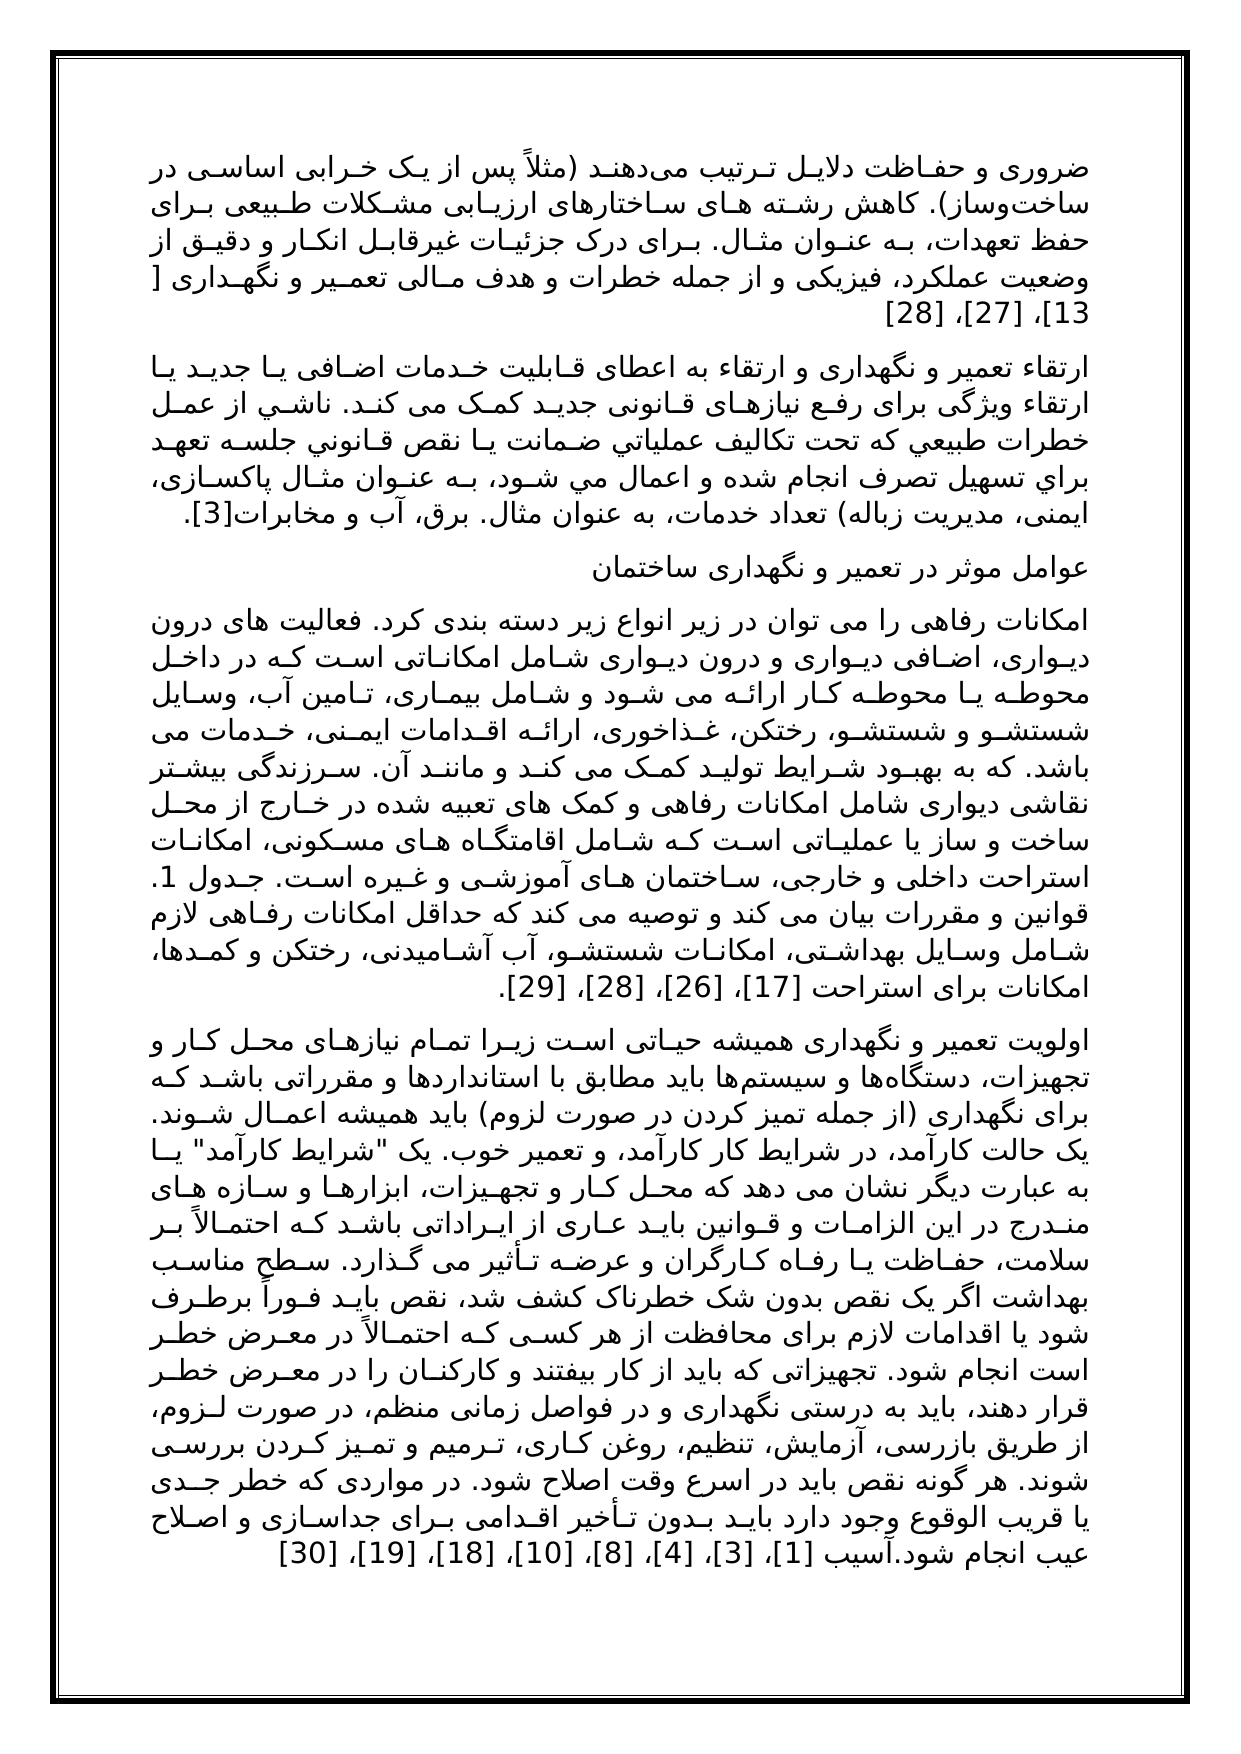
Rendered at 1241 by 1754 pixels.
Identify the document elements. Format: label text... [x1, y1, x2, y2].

text امکانات رفاهی را می توان در زیر انواع زیر دسته بندی کرد. فعالیت های درون دیواری، اضافی دیواری و درون دیواری شامل امکاناتی است که در داخل محوطه یا محوطه کار ارائه می شود و شامل بیماری، تامین آب، وسایل شستشو و شستشو، رختکن، غذاخوری، ارائه اقدامات ایمنی، خدمات می باشد. که به بهبود شرایط تولید کمک می کند و مانند آن. سرزندگی بیشتر نقاشی دیواری شامل امکانات رفاهی و کمک های تعبیه شده در خارج از محل ساخت و ساز یا عملیاتی است که شامل اقامتگاه های مسکونی، امکانات استراحت داخلی و خارجی، ساختمان های آموزشی و غیره است. جدول 1. قوانین و مقررات بیان می کند و توصیه می کند که حداقل امکانات رفاهی لازم شامل وسایل بهداشتی، امکانات شستشو، آب آشامیدنی، رختکن و کمدها، امکانات برای استراحت [17]، [26]، [28]، [29]. [150, 603, 1090, 1004]
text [150, 150, 1090, 331]
text عوامل موثر در تعمیر و نگهداری ساختمان [150, 550, 1090, 584]
text ارتقاء تعمیر و نگهداری و ارتقاء به اعطای قابلیت خدمات اضافی یا جدید یا ارتقاء ویژگی برای رفع نیازهای قانونی جدید کمک می کند. ناشي از عمل خطرات طبيعي كه تحت تكاليف عملياتي ضمانت يا نقص قانوني جلسه تعهد براي تسهيل تصرف انجام شده و اعمال مي شود، به عنوان مثال پاکسازی، ایمنی، مدیریت زباله) تعداد خدمات، به عنوان مثال. برق، آب و مخابرات[3]. [150, 350, 1090, 531]
text اولویت تعمیر و نگهداری همیشه حیاتی است زیرا تمام نیازهای محل کار و تجهیزات، دستگاه‌ها و سیستم‌ها باید مطابق با استانداردها و مقرراتی باشد که برای نگهداری (از جمله تمیز کردن در صورت لزوم) باید همیشه اعمال شوند. یک حالت کارآمد، در شرایط کار کارآمد، و تعمیر خوب. یک "شرایط کارآمد" یا به عبارت دیگر نشان می دهد که محل کار و تجهیزات، ابزارها و سازه های مندرج در این الزامات و قوانین باید عاری از ایراداتی باشد که احتمالاً بر سلامت، حفاظت یا رفاه کارگران و عرضه تأثیر می گذارد. سطح مناسب بهداشت اگر یک نقص بدون شک خطرناک کشف شد، نقص باید فوراً برطرف شود یا اقدامات لازم برای محافظت از هر کسی که احتمالاً در معرض خطر است انجام شود. تجهیزاتی که باید از کار بیفتند و کارکنان را در معرض خطر قرار دهند، باید به درستی نگهداری و در فواصل زمانی منظم، در صورت لزوم، از طریق بازرسی، آزمایش، تنظیم، روغن کاری، ترمیم و تمیز کردن بررسی شوند. هر گونه نقص باید در اسرع وقت اصلاح شود. در مواردی که خطر جدی یا قریب الوقوع وجود دارد باید بدون تأخیر اقدامی برای جداسازی و اصلاح عیب انجام شود.آسیب [1]، [3]، [4]، [8]، [10]، [18]، [19]، [30] [150, 1023, 1090, 1571]
